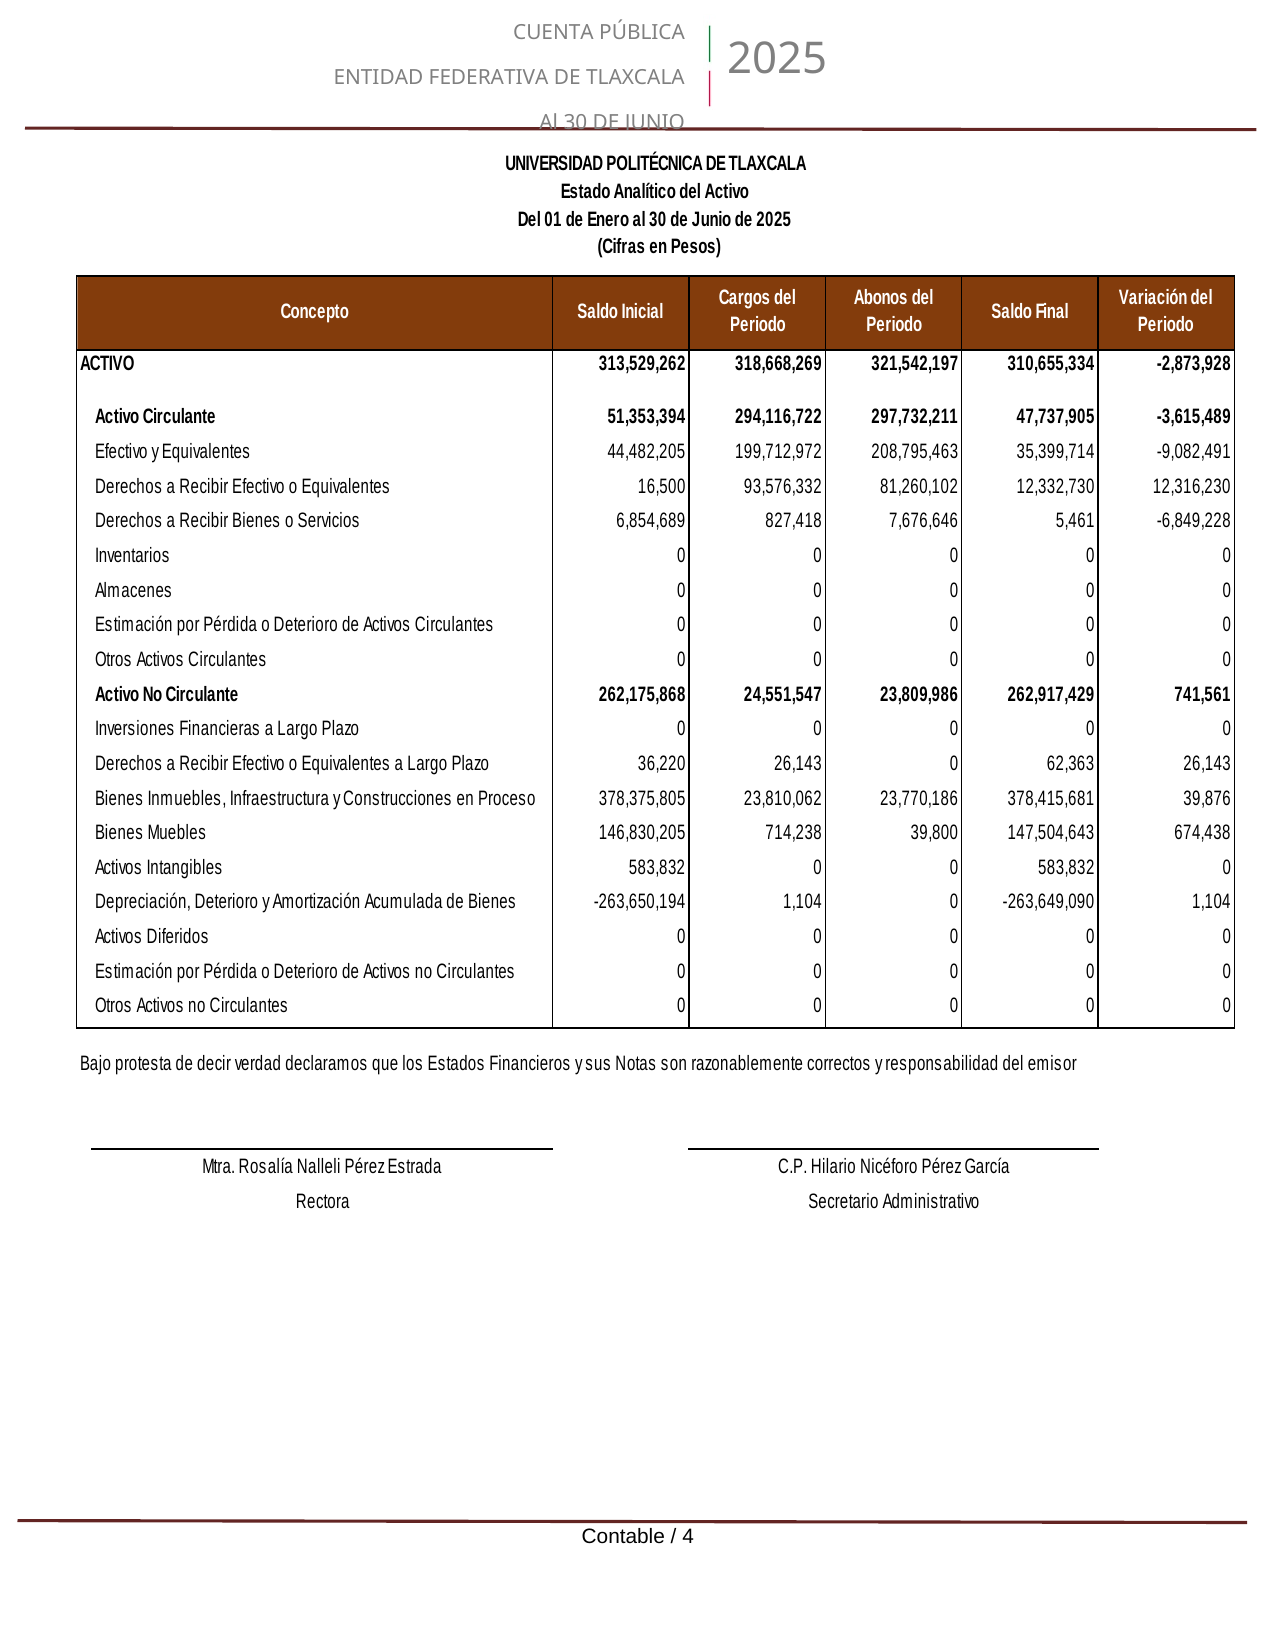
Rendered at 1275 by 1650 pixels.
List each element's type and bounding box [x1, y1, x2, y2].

picture [702, 14, 723, 110]
